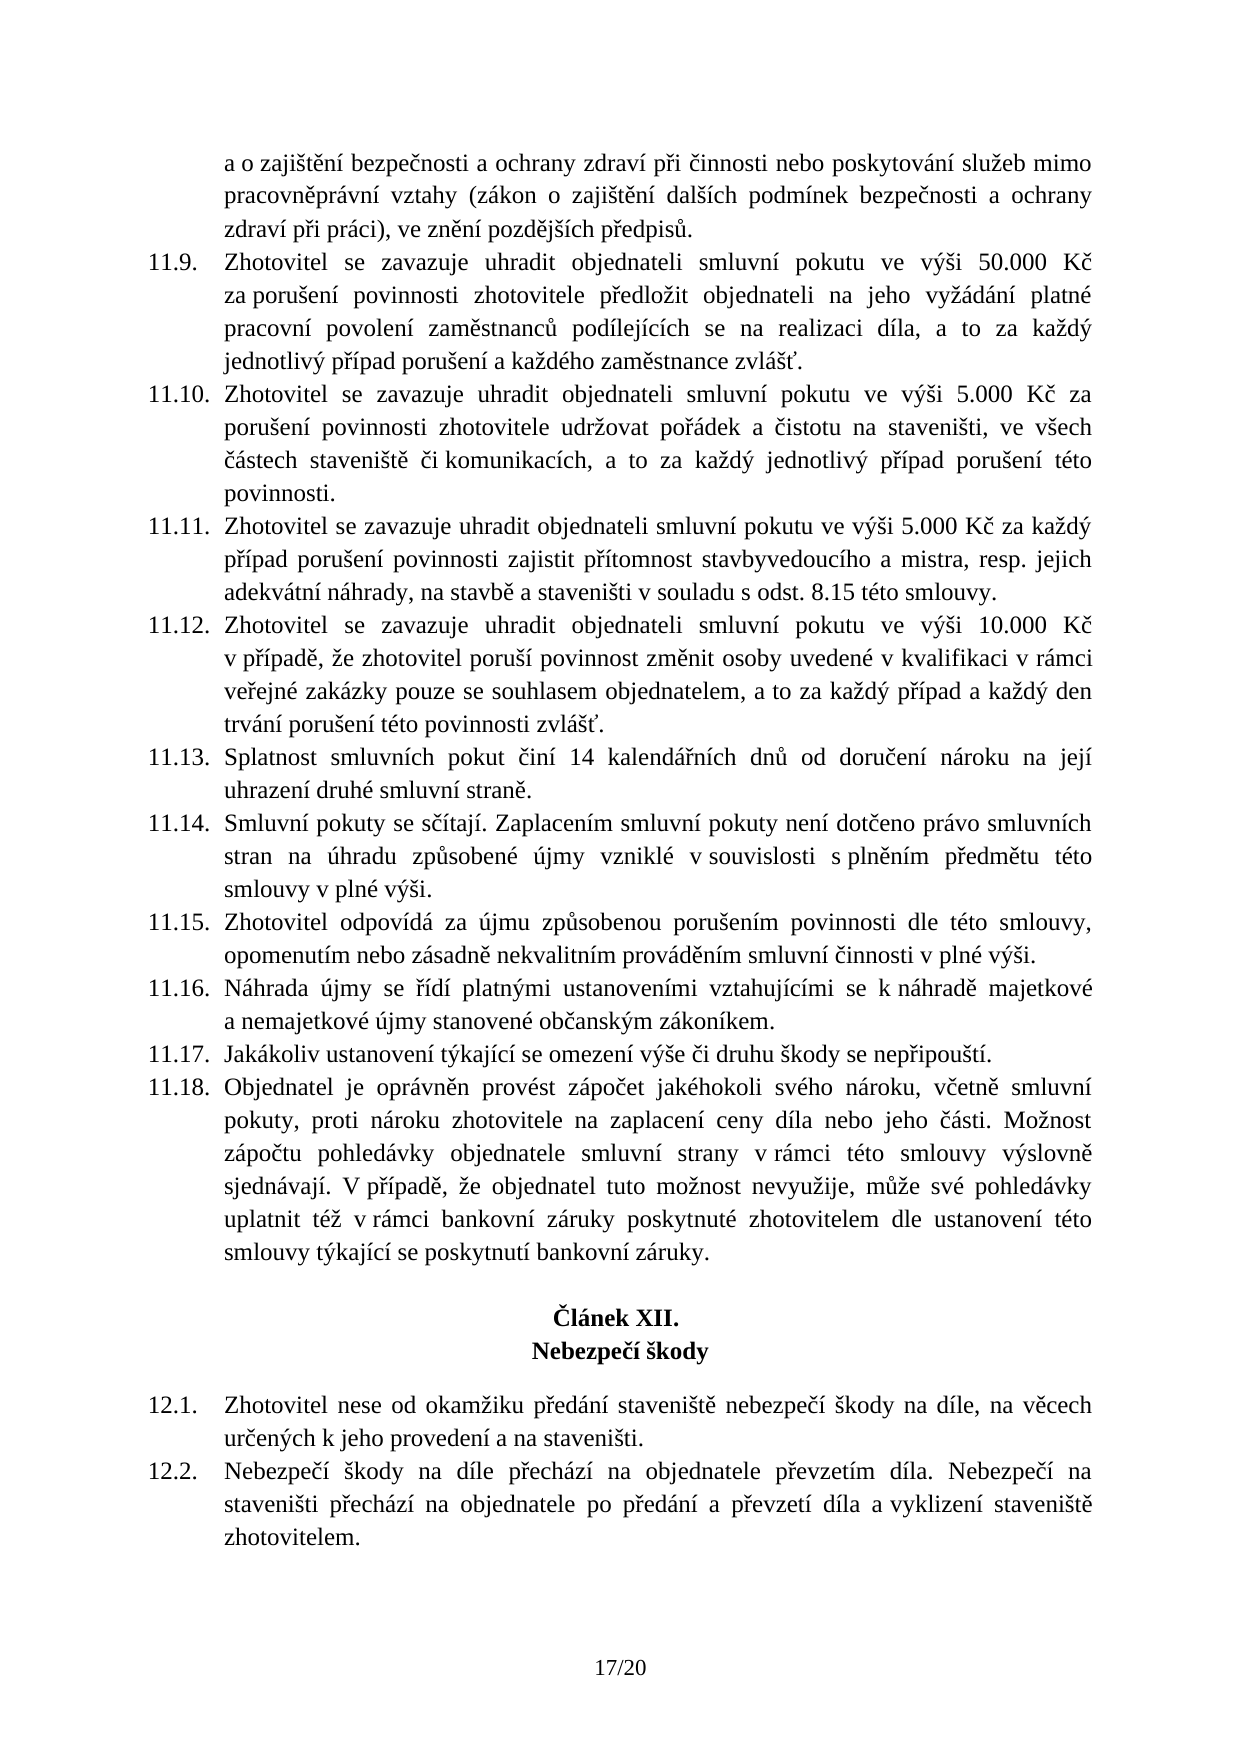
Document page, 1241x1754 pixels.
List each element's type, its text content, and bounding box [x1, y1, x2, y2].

list Splatnost smluvních pokut činí 14 kalendářních dnů od doručení nároku na její uhrazení druhé smluvní straně. [148, 742, 1093, 804]
list Zhotovitel se zavazuje uhradit objednateli smluvní pokutu ve výši 50.000 Kč za porušení povinnosti zhotovitele předložit objednateli na jeho vyžádání platné pracovní povolení zaměstnanců podílejících se na realizaci díla, a to za každý jednotlivý případ porušení a každého zaměstnance zvlášť. [148, 247, 1093, 374]
list Zhotovitel se zavazuje uhradit objednateli smluvní pokutu ve výši 10.000 Kč v případě, že zhotovitel poruší povinnost změnit osoby uvedené v kvalifikaci v rámci veřejné zakázky pouze se souhlasem objednatelem, a to za každý případ a každý den trvání porušení této povinnosti zvlášť. [148, 610, 1093, 738]
list Náhrada újmy se řídí platnými ustanoveními vztahujícími se k náhradě majetkové a nemajetkové újmy stanovené občanským zákoníkem. [148, 973, 1093, 1035]
list Jakákoliv ustanovení týkající se omezení výše či druhu škody se nepřipouští. [148, 1039, 1093, 1068]
list Zhotovitel odpovídá za újmu způsobenou porušením povinnosti dle této smlouvy, opomenutím nebo zásadně nekvalitním prováděním smluvní činnosti v plné výši. [148, 907, 1093, 969]
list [148, 148, 1093, 242]
list Smluvní pokuty se sčítají. Zaplacením smluvní pokuty není dotčeno právo smluvních stran na úhradu způsobené újmy vzniklé v souvislosti s plněním předmětu této smlouvy v plné výši. [148, 808, 1093, 903]
list Zhotovitel nese od okamžiku předání staveniště nebezpečí škody na díle, na věcech určených k jeho provedení a na staveništi. [148, 1390, 1093, 1452]
list Objednatel je oprávněn provést zápočet jakéhokoli svého nároku, včetně smluvní pokuty, proti nároku zhotovitele na zaplacení ceny díla nebo jeho části. Možnost zápočtu pohledávky objednatele smluvní strany v rámci této smlouvy výslovně sjednávají. V případě, že objednatel tuto možnost nevyužije, může své pohledávky uplatnit též v rámci bankovní záruky poskytnuté zhotovitelem dle ustanovení této smlouvy týkající se poskytnutí bankovní záruky. [148, 1072, 1093, 1266]
list Nebezpečí škody na díle přechází na objednatele převzetím díla. Nebezpečí na staveništi přechází na objednatele po předání a převzetí díla a vyklizení staveniště zhotovitelem. [148, 1456, 1093, 1551]
list Zhotovitel se zavazuje uhradit objednateli smluvní pokutu ve výši 5.000 Kč za porušení povinnosti zhotovitele udržovat pořádek a čistotu na staveništi, ve všech částech staveniště či komunikacích, a to za každý jednotlivý případ porušení této povinnosti. [148, 379, 1093, 507]
list Zhotovitel se zavazuje uhradit objednateli smluvní pokutu ve výši 5.000 Kč za každý případ porušení povinnosti zajistit přítomnost stavbyvedoucího a mistra, resp. jejich adekvátní náhrady, na stavbě a staveništi v souladu s odst. 8.15 této smlouvy. [148, 511, 1093, 606]
text Nebezpečí škody [148, 1336, 1093, 1365]
